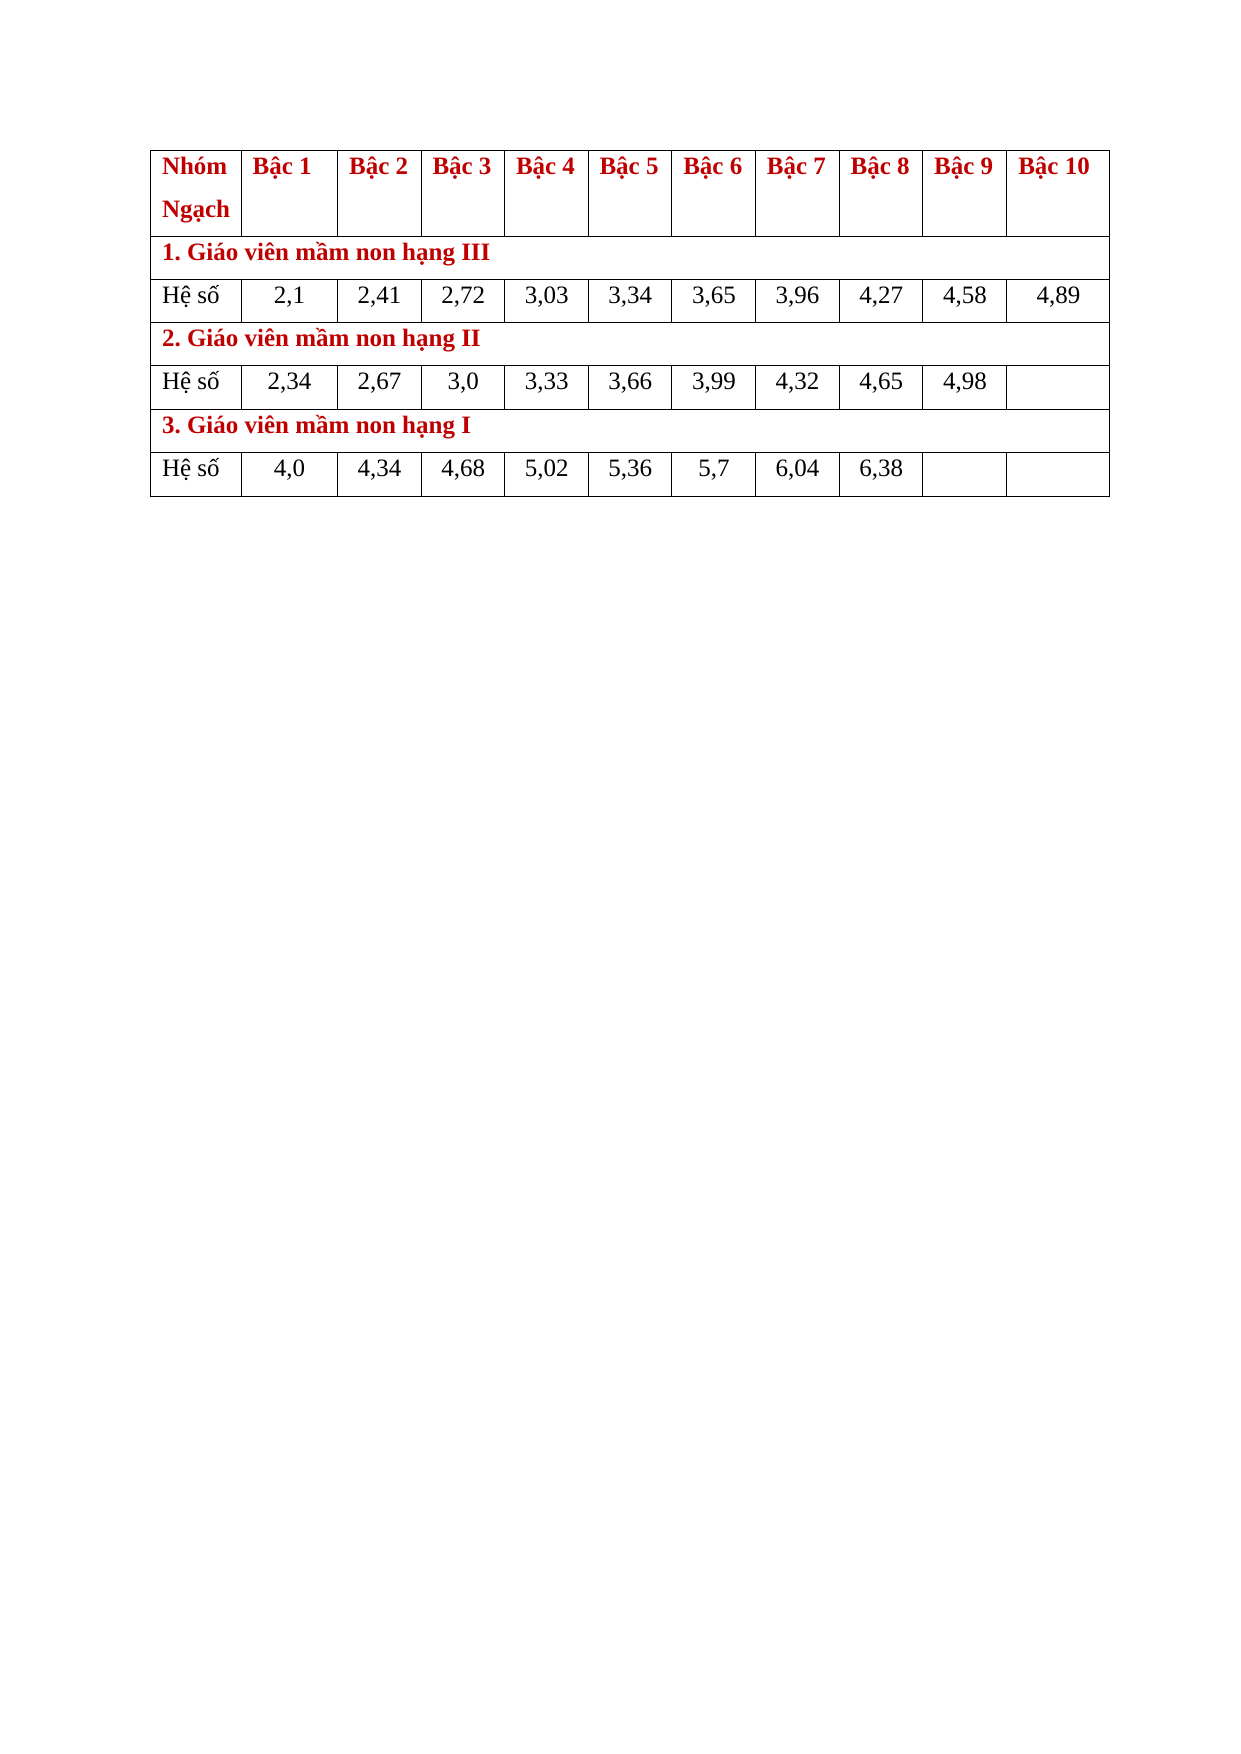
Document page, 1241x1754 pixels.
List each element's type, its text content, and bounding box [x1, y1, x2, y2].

table_cell Hệ số [151, 366, 241, 409]
table_header Bậc 9 [923, 151, 1006, 236]
table_cell 4,27 [840, 280, 922, 322]
table_cell 4,89 [1007, 280, 1109, 322]
table_header Bậc 8 [840, 151, 922, 236]
table_cell 6,04 [756, 453, 839, 496]
table_cell 4,34 [338, 453, 421, 496]
table_cell 6,38 [840, 453, 922, 496]
table_cell [1007, 453, 1109, 496]
table_cell 4,68 [422, 453, 504, 496]
table_header Bậc 4 [505, 151, 588, 236]
table_cell 2,1 [242, 280, 337, 322]
table_cell 3. Giáo viên mầm non hạng I [151, 410, 1109, 452]
table_header Bậc 3 [422, 151, 504, 236]
table_cell 2,72 [422, 280, 504, 322]
table_header Bậc 7 [756, 151, 839, 236]
table_header Bậc 6 [672, 151, 755, 236]
table_cell 2. Giáo viên mầm non hạng II [151, 323, 1109, 365]
table_header Nhóm Ngạch [151, 151, 241, 236]
table_cell 3,03 [505, 280, 588, 322]
table_cell 3,65 [672, 280, 755, 322]
table_cell 4,0 [242, 453, 337, 496]
table_header Bậc 2 [338, 151, 421, 236]
table_cell 3,0 [422, 366, 504, 409]
table_cell 3,99 [672, 366, 755, 409]
table_cell 3,96 [756, 280, 839, 322]
table_cell 5,02 [505, 453, 588, 496]
table_cell 5,7 [672, 453, 755, 496]
table_cell 1. Giáo viên mầm non hạng III [151, 237, 1109, 279]
table_cell 2,67 [338, 366, 421, 409]
table_cell Hệ số [151, 280, 241, 322]
table_cell Hệ số [151, 453, 241, 496]
table_cell [923, 453, 1006, 496]
table_header Bậc 10 [1007, 151, 1109, 236]
table_cell 2,34 [242, 366, 337, 409]
table_cell 3,34 [589, 280, 671, 322]
table_cell 4,98 [923, 366, 1006, 409]
table_cell 3,33 [505, 366, 588, 409]
table_header Bậc 1 [242, 151, 337, 236]
table_cell 4,32 [756, 366, 839, 409]
table_cell 2,41 [338, 280, 421, 322]
table_cell 4,58 [923, 280, 1006, 322]
table_header Bậc 5 [589, 151, 671, 236]
table_cell [1007, 366, 1109, 409]
table_cell 3,66 [589, 366, 671, 409]
table_cell 4,65 [840, 366, 922, 409]
table_cell 5,36 [589, 453, 671, 496]
